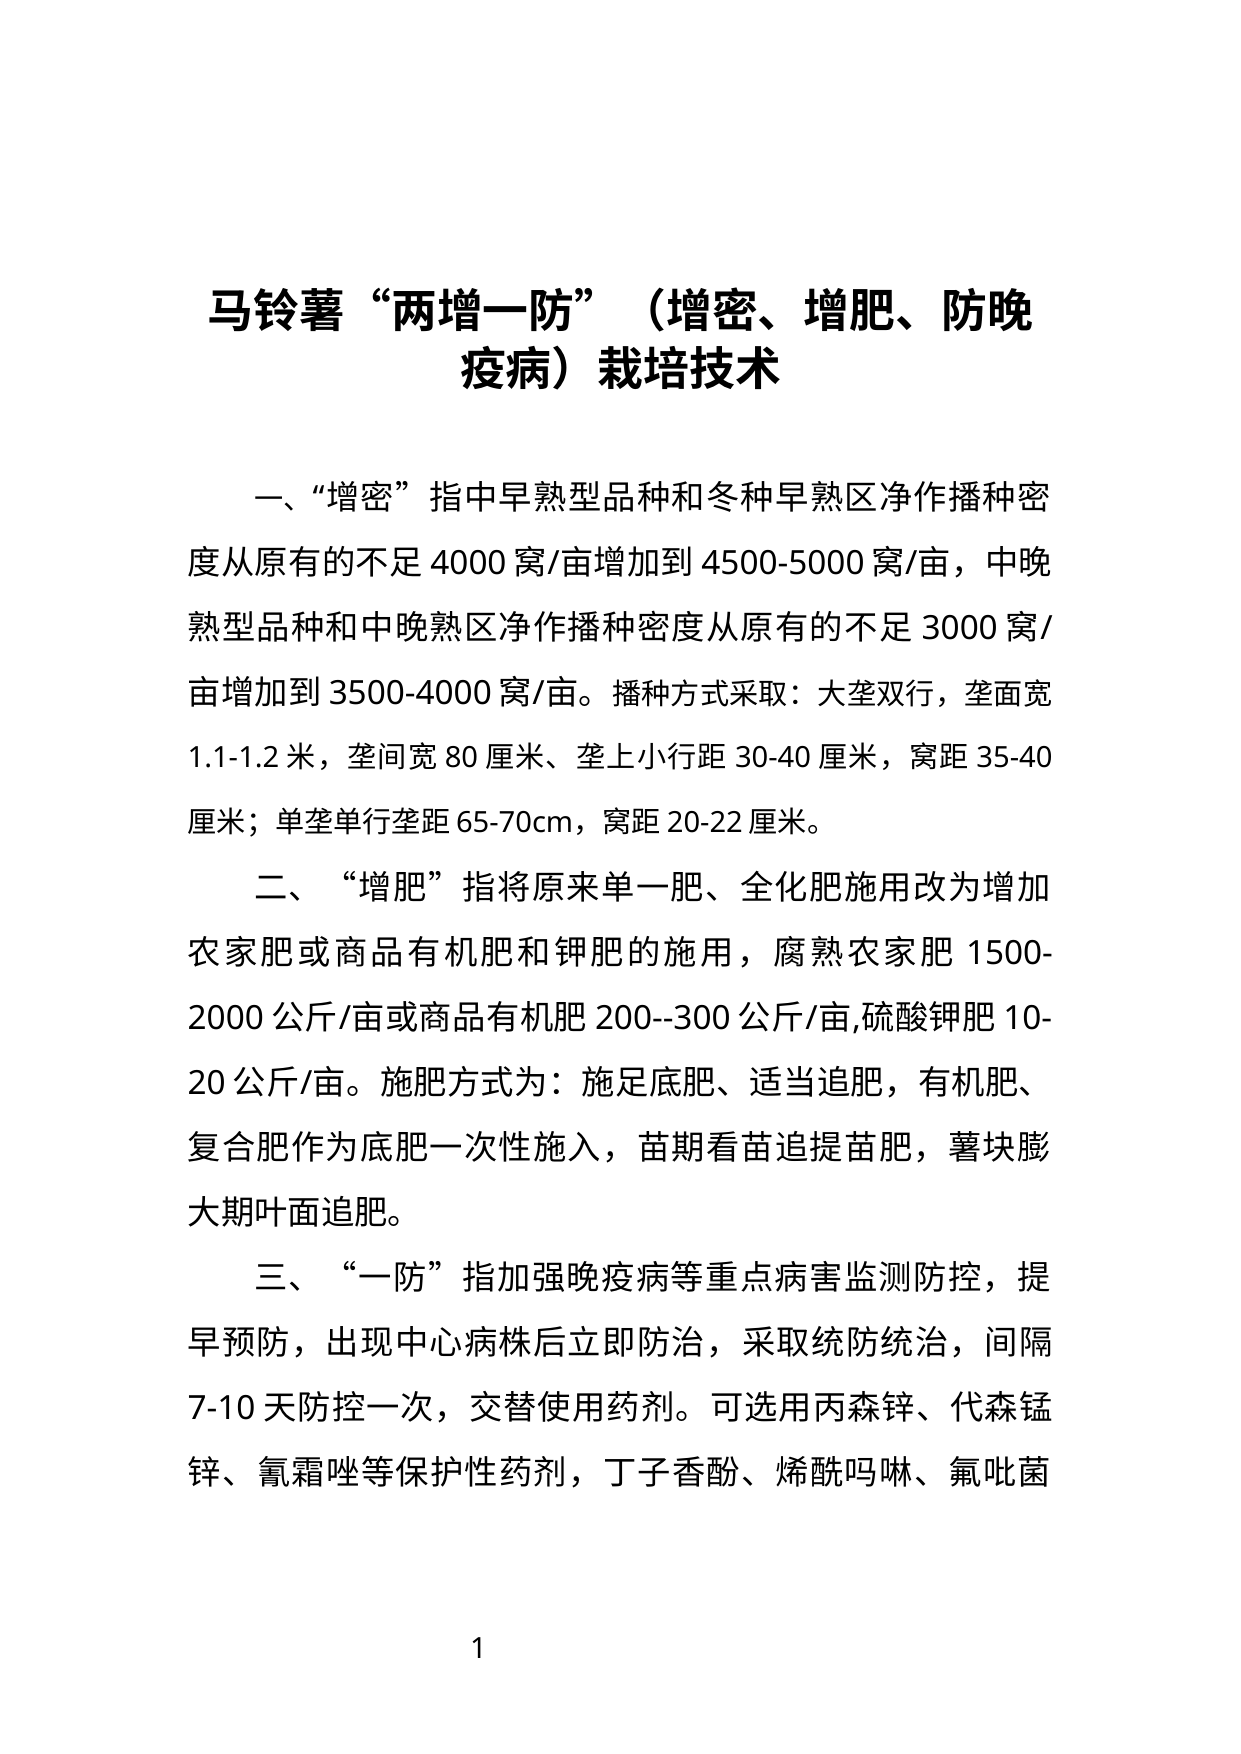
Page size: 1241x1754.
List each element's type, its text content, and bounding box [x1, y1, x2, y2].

text 马铃薯“两增一防”（增密、增肥、防晚疫病）栽培技术 [187, 281, 1053, 397]
list “增密”指中早熟型品种和冬种早熟区净作播种密度从原有的不足4000窝/亩增加到4500-5000窝/亩，中晚熟型品种和中晚熟区净作播种密度从原有的不足3000窝/亩增加到3500-4000窝/亩。播种方式采取：大垄双行，垄面宽1.1-1.2米，垄间宽80厘米、垄上小行距30-40厘米，窝距35-40厘米；单垄单行垄距65-70cm，窝距20-22厘米。 [187, 462, 1053, 852]
list 二、“增肥”指将原来单一肥、全化肥施用改为增加农家肥或商品有机肥和钾肥的施用，腐熟农家肥1500-2000公斤/亩或商品有机肥200--300公斤/亩,硫酸钾肥10-20公斤/亩。施肥方式为：施足底肥、适当追肥，有机肥、复合肥作为底肥一次性施入，苗期看苗追提苗肥，薯块膨大期叶面追肥。 [187, 852, 1053, 1242]
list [187, 1242, 1053, 1502]
